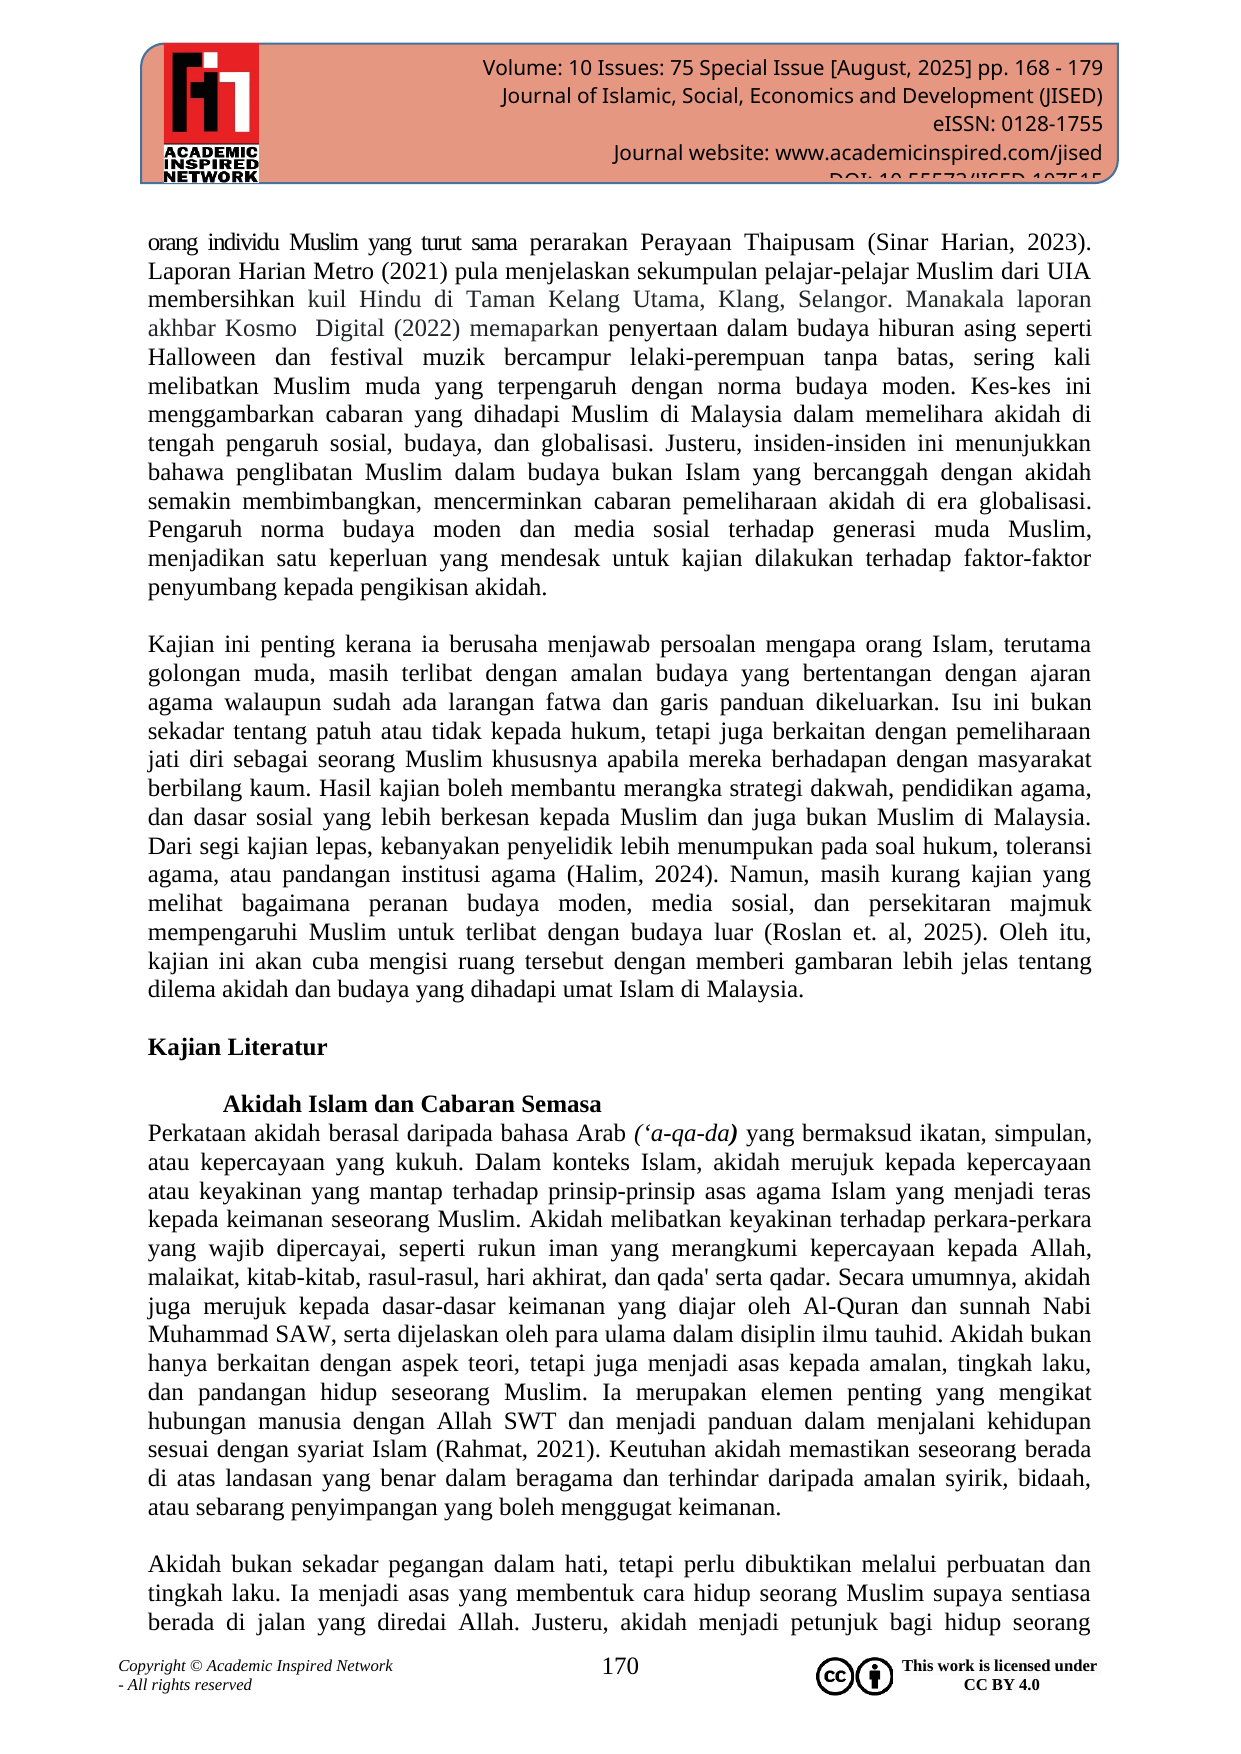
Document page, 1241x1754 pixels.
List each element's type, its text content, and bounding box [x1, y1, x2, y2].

picture [163, 43, 259, 183]
text Kajian ini penting kerana ia berusaha menjawab persoalan mengapa orang Islam, terutama golongan muda, masih terlibat dengan amalan budaya yang bertentangan dengan ajaran agama walaupun sudah ada larangan fatwa dan garis panduan dikeluarkan. Isu ini bukan sekadar tentang patuh atau tidak kepada hukum, tetapi juga berkaitan dengan pemeliharaan jati diri sebagai seorang Muslim khususnya apabila mereka berhadapan dengan masyarakat berbilang kaum. Hasil kajian boleh membantu merangka strategi dakwah, pendidikan agama, dan dasar sosial yang lebih berkesan kepada Muslim dan juga bukan Muslim di Malaysia. Dari segi kajian lepas, kebanyakan penyelidik lebih menumpukan pada soal hukum, toleransi agama, atau pandangan institusi agama (Halim, 2024). Namun, masih kurang kajian yang melihat bagaimana peranan budaya moden, media sosial, dan persekitaran majmuk mempengaruhi Muslim untuk terlibat dengan budaya luar (Roslan et. al, 2025). Oleh itu, kajian ini akan cuba mengisi ruang tersebut dengan memberi gambaran lebih jelas tentang dilema akidah dan budaya yang dihadapi umat Islam di Malaysia. [148, 629, 1092, 1003]
text Kajian Literatur [148, 1032, 1092, 1061]
text Perkataan akidah berasal daripada bahasa Arab (‘a-qa-da) yang bermaksud ikatan, simpulan, atau kepercayaan yang kukuh. Dalam konteks Islam, akidah merujuk kepada kepercayaan atau keyakinan yang mantap terhadap prinsip-prinsip asas agama Islam yang menjadi teras kepada keimanan seseorang Muslim. Akidah melibatkan keyakinan terhadap perkara-perkara yang wajib dipercayai, seperti rukun iman yang merangkumi kepercayaan kepada Allah, malaikat, kitab-kitab, rasul-rasul, hari akhirat, dan qada' serta qadar. Secara umumnya, akidah juga merujuk kepada dasar-dasar keimanan yang diajar oleh Al-Quran dan sunnah Nabi Muhammad SAW, serta dijelaskan oleh para ulama dalam disiplin ilmu tauhid. Akidah bukan hanya berkaitan dengan aspek teori, tetapi juga menjadi asas kepada amalan, tingkah laku, dan pandangan hidup seseorang Muslim. Ia merupakan elemen penting yang mengikat hubungan manusia dengan Allah SWT dan menjadi panduan dalam menjalani kehidupan sesuai dengan syariat Islam (Rahmat, 2021). Keutuhan akidah memastikan seseorang berada di atas landasan yang benar dalam beragama dan terhindar daripada amalan syirik, bidaah, atau sebarang penyimpangan yang boleh menggugat keimanan. [148, 1118, 1092, 1521]
text Akidah Islam dan Cabaran Semasa [148, 1089, 1092, 1118]
picture [815, 1656, 893, 1696]
